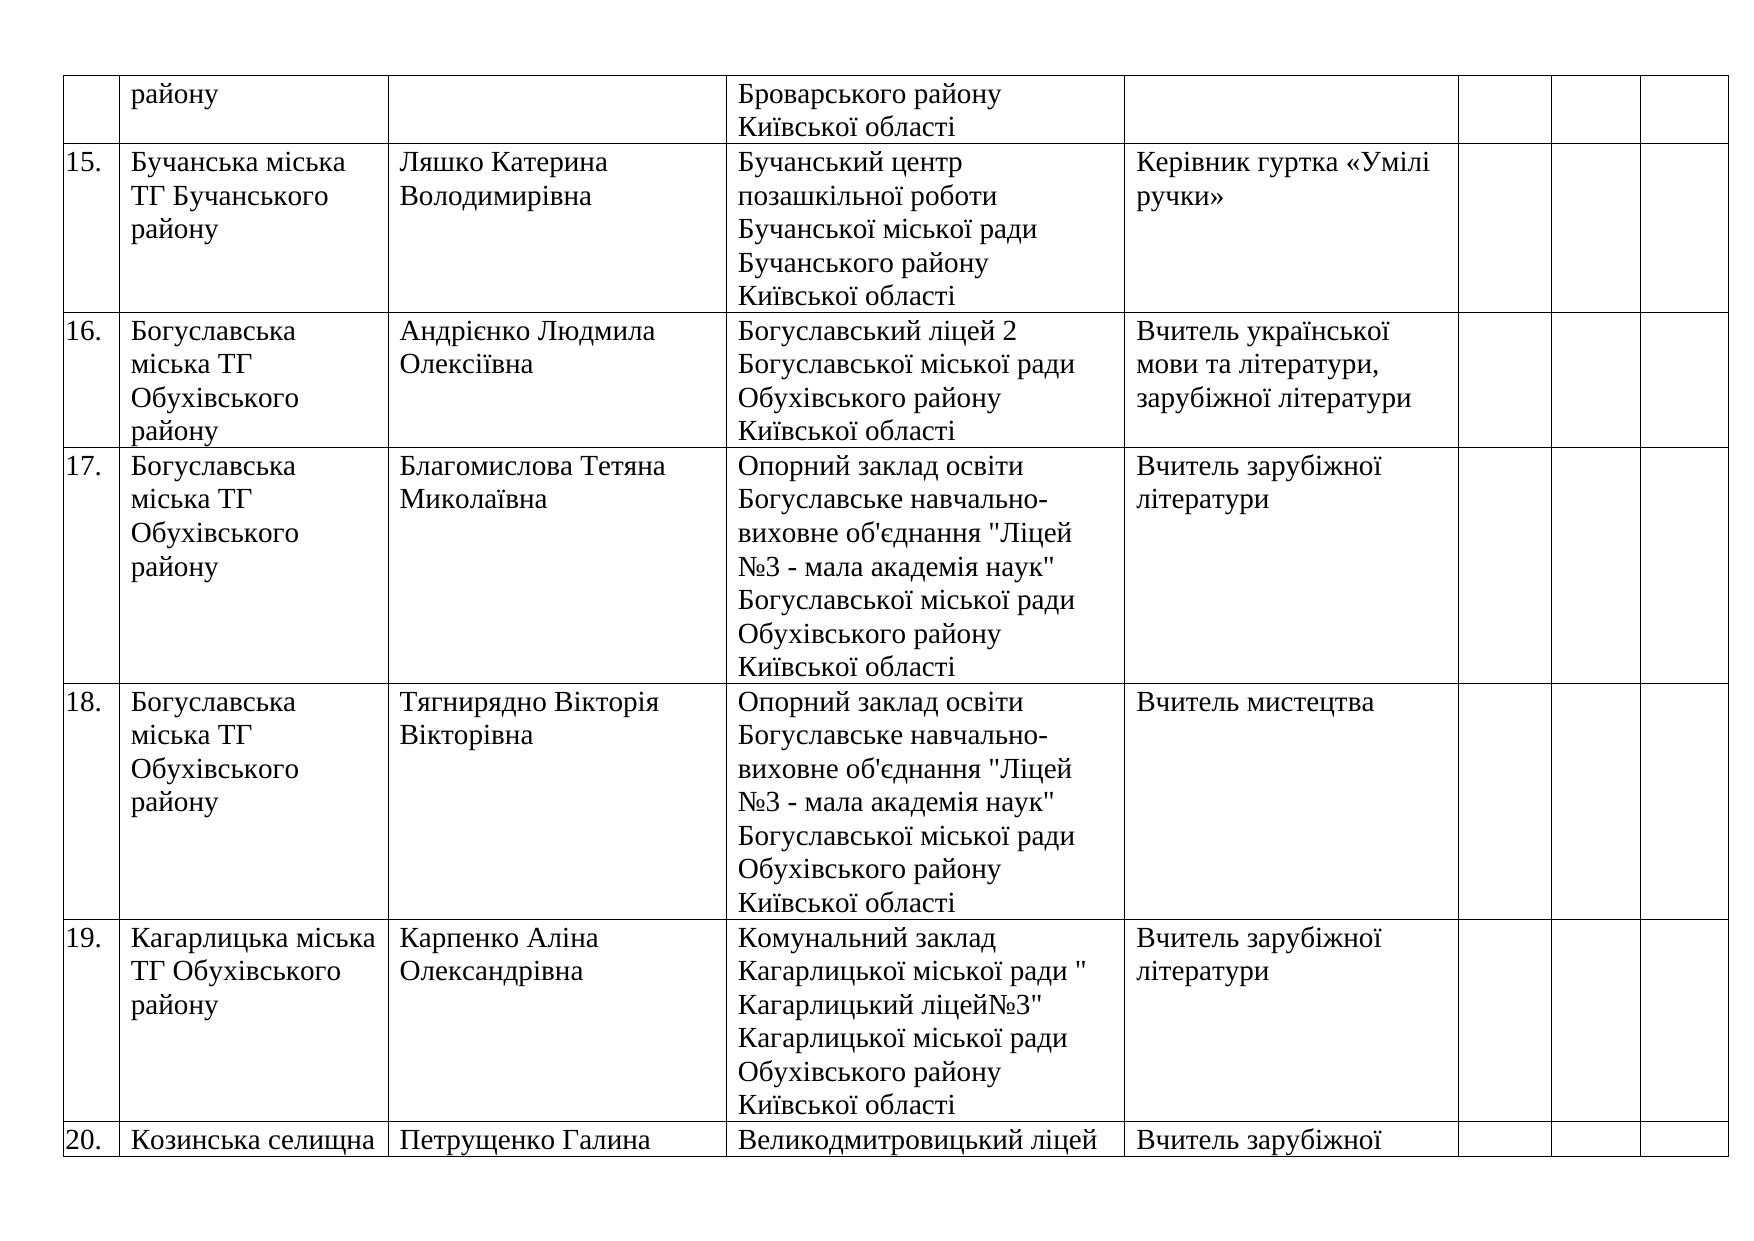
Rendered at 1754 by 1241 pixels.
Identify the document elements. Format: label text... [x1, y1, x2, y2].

table_cell Опорний заклад освіти Богуславське навчально-виховне об'єднання "Ліцей №3 - мала академія наук" Богуславської міської ради Обухівського району Київської області [727, 684, 1124, 919]
table_cell [1641, 144, 1728, 312]
table_cell [1552, 448, 1640, 683]
table_cell Андрієнко Людмила Олексіївна [389, 313, 726, 447]
table_cell Карпенко Аліна Олександрівна [389, 920, 726, 1121]
table_cell [1552, 920, 1640, 1121]
table_cell [64, 313, 119, 447]
table_cell [64, 920, 119, 1121]
table_cell [64, 144, 119, 312]
table_cell Кагарлицька міська ТГ Обухівського району [120, 920, 388, 1121]
table_cell [1641, 76, 1728, 143]
table_cell Опорний заклад освіти Богуславське навчально-виховне об'єднання "Ліцей №3 - мала академія наук" Богуславської міської ради Обухівського району Київської області [727, 448, 1124, 683]
table_cell Богуславський ліцей 2 Богуславської міської ради Обухівського району Київської області [727, 313, 1124, 447]
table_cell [727, 1122, 1124, 1156]
table_cell Бучанський центр позашкільної роботи Бучанської міської ради Бучанського району Київської області [727, 144, 1124, 312]
table_cell Вчитель мистецтва [1125, 684, 1458, 919]
table_cell Тягнирядно Вікторія Вікторівна [389, 684, 726, 919]
table_cell [1459, 76, 1551, 143]
table_cell [1459, 1122, 1551, 1156]
table_cell [1641, 920, 1728, 1121]
table_cell [1641, 684, 1728, 919]
table_cell Вчитель зарубіжної літератури [1125, 920, 1458, 1121]
table_cell Вчитель української мови та літератури, зарубіжної літератури [1125, 313, 1458, 447]
table_cell Керівник гуртка «Умілі ручки» [1125, 144, 1458, 312]
table_cell [1552, 1122, 1640, 1156]
table_cell [1641, 1122, 1728, 1156]
table_cell [1459, 448, 1551, 683]
table_cell Богуславська міська ТГ Обухівського району [120, 448, 388, 683]
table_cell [727, 76, 1124, 143]
table_cell [1552, 144, 1640, 312]
table_cell Бучанська міська ТГ Бучанського району [120, 144, 388, 312]
table_cell [64, 76, 119, 143]
table_cell [1641, 313, 1728, 447]
table_cell [64, 448, 119, 683]
table_cell Комунальний заклад Кагарлицької міської ради " Кагарлицький ліцей№3" Кагарлицької міської ради Обухівського району Київської області [727, 920, 1124, 1121]
table_cell [1459, 684, 1551, 919]
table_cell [120, 1122, 388, 1156]
table_cell Богуславська міська ТГ Обухівського району [120, 684, 388, 919]
table_cell [1552, 313, 1640, 447]
table_cell Ляшко Катерина Володимирівна [389, 144, 726, 312]
table_cell [64, 684, 119, 919]
table_cell Благомислова Тетяна Миколаївна [389, 448, 726, 683]
table_cell [1552, 76, 1640, 143]
table_cell [1459, 144, 1551, 312]
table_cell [1125, 76, 1458, 143]
table_cell [64, 1122, 119, 1156]
table_cell [1459, 313, 1551, 447]
table_cell Богуславська міська ТГ Обухівського району [120, 313, 388, 447]
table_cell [1125, 1122, 1458, 1156]
table_cell Вчитель зарубіжної літератури [1125, 448, 1458, 683]
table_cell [120, 76, 388, 143]
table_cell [389, 76, 726, 143]
table_cell [1641, 448, 1728, 683]
table_cell [1459, 920, 1551, 1121]
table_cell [389, 1122, 726, 1156]
table_cell [1552, 684, 1640, 919]
